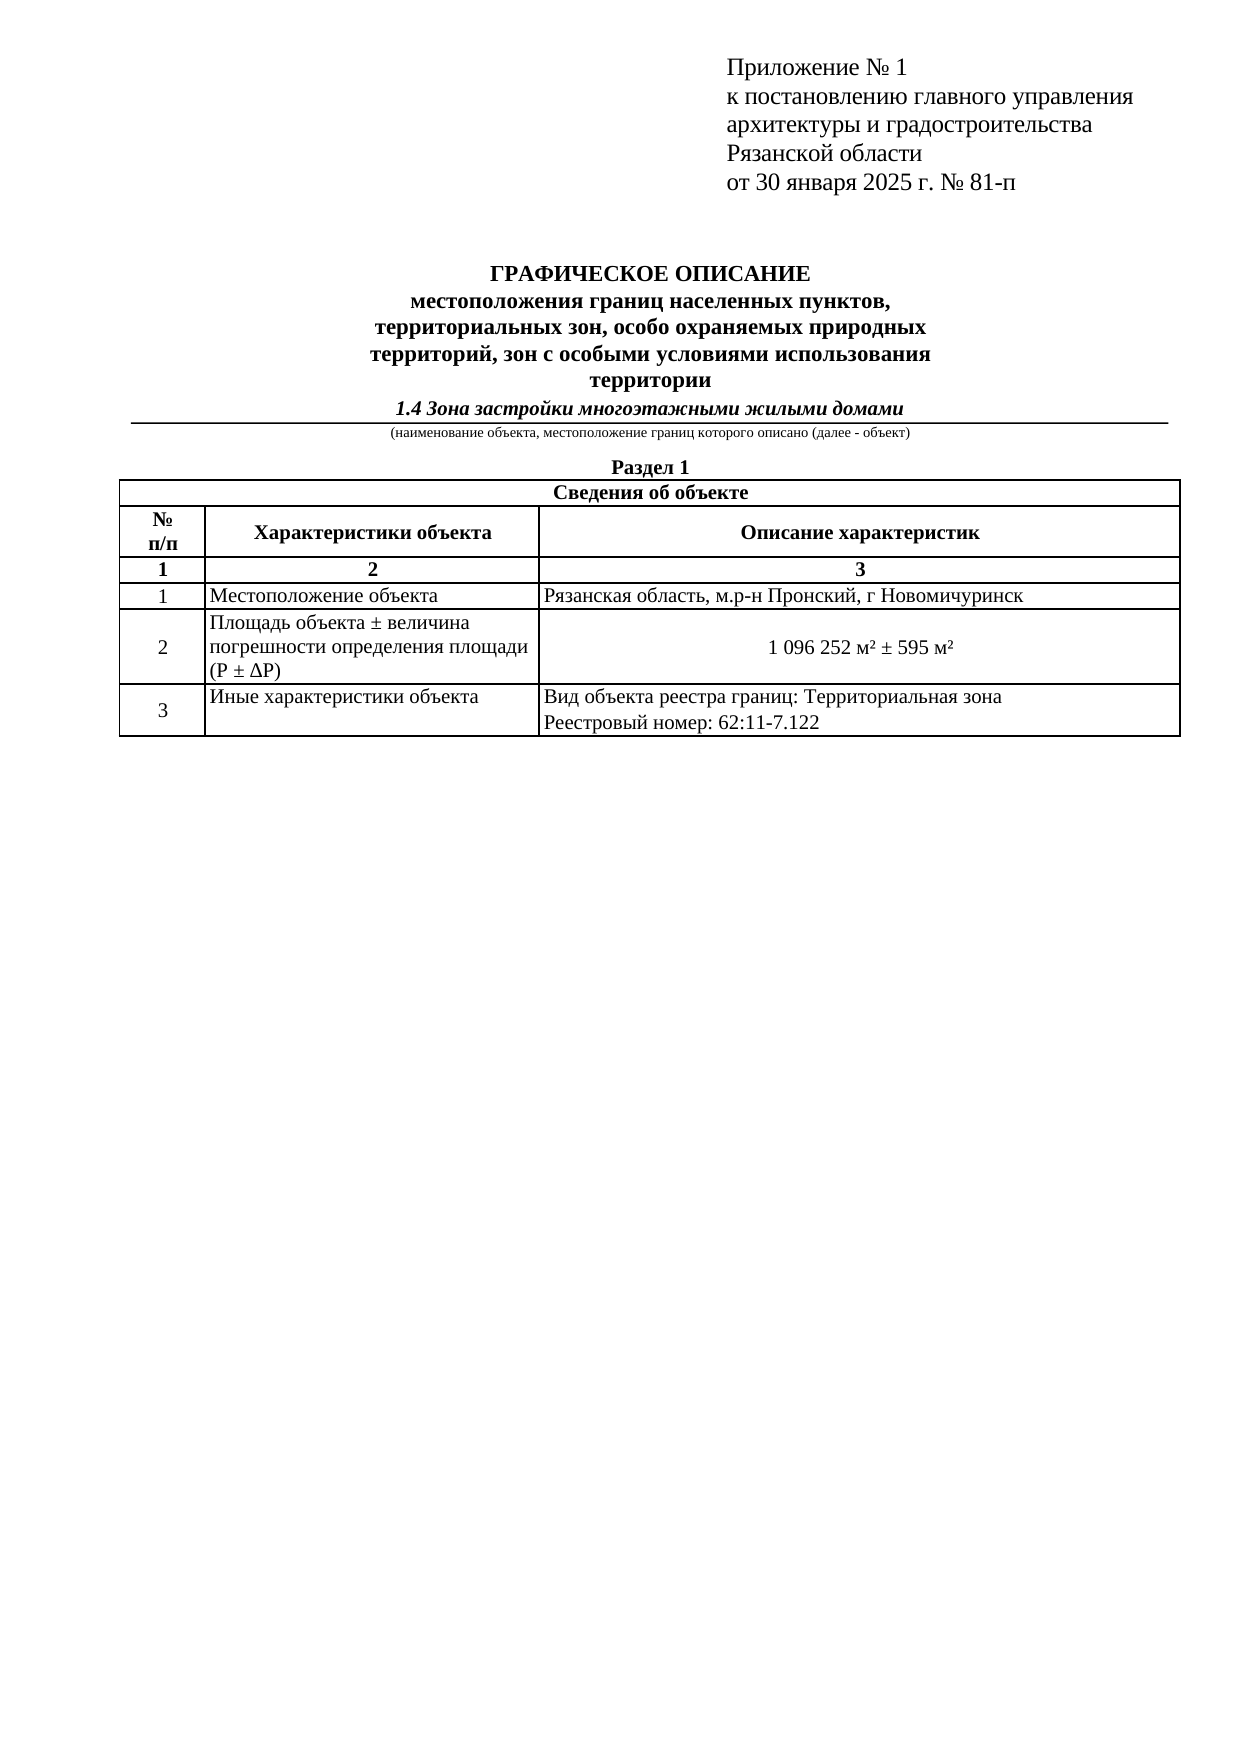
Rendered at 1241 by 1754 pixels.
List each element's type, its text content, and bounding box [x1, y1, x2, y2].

text ГРАФИЧЕСКОЕ ОПИСАНИЕ [314, 261, 987, 287]
table_cell Местоположение объекта [206, 584, 538, 608]
text местоположения границ населенных пунктов, территориальных зон, особо охраняемых природных территорий, зон с особыми условиями использования территории [314, 287, 987, 392]
text Рязанской области [726, 138, 1185, 167]
table_cell 2 [206, 558, 538, 582]
table_cell 1 096 252 м² ± 595 м² [540, 610, 1179, 683]
text (наименование объекта, местоположение границ которого описано (далее - объект) [314, 419, 987, 441]
text 1.4 Зона застройки многоэтажными жилыми домами [395, 395, 1194, 419]
text Приложение № 1 [726, 52, 1185, 81]
table_cell 2 [120, 610, 204, 683]
table_cell 3 [540, 558, 1179, 582]
table_header Сведения об объекте [120, 481, 1179, 505]
table_cell № п/п [120, 507, 204, 556]
text архитектуры и градостроительства [726, 109, 1185, 138]
text к постановлению главного управления [726, 81, 1185, 109]
table_cell Вид объекта реестра границ: Территориальная зона Реестровый номер: 62:11-7.122 [540, 685, 1179, 735]
text от 30 января 2025 г. № 81-п [726, 167, 1185, 196]
table_cell Иные характеристики объекта [206, 685, 538, 735]
table_cell Площадь объекта ± величина погрешности определения площади (P ± ∆P) [206, 610, 538, 683]
table_cell 1 [120, 584, 204, 608]
table_cell 1 [120, 558, 204, 582]
table_cell Описание характеристик [540, 507, 1179, 556]
table_cell 3 [120, 685, 204, 735]
text Раздел 1 [314, 455, 987, 479]
table_cell Рязанская область, м.р-н Пронский, г Новомичуринск [540, 584, 1179, 608]
table_cell Характеристики объекта [206, 507, 538, 556]
